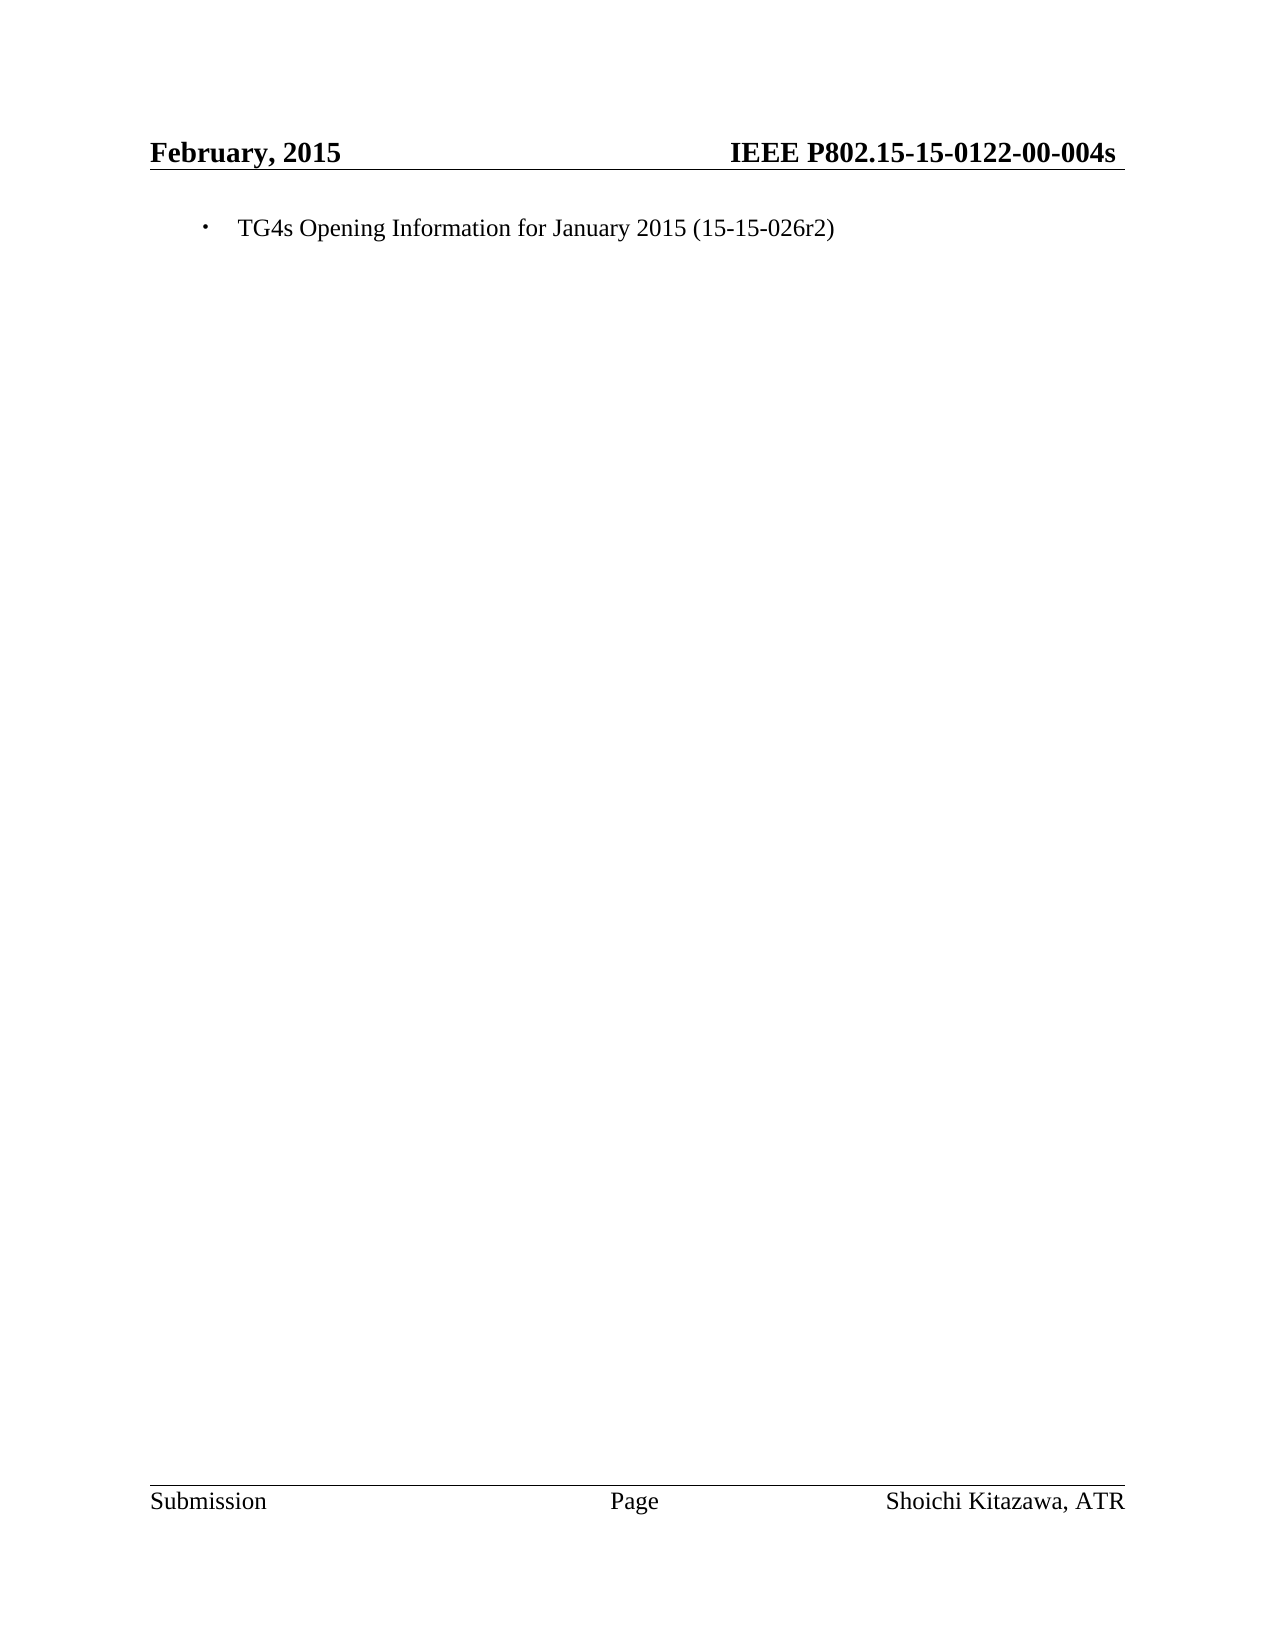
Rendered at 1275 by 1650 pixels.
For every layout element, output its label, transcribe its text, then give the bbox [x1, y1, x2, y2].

list TG4s Opening Information for January 2015 (15-15-026r2) [194, 208, 1125, 243]
